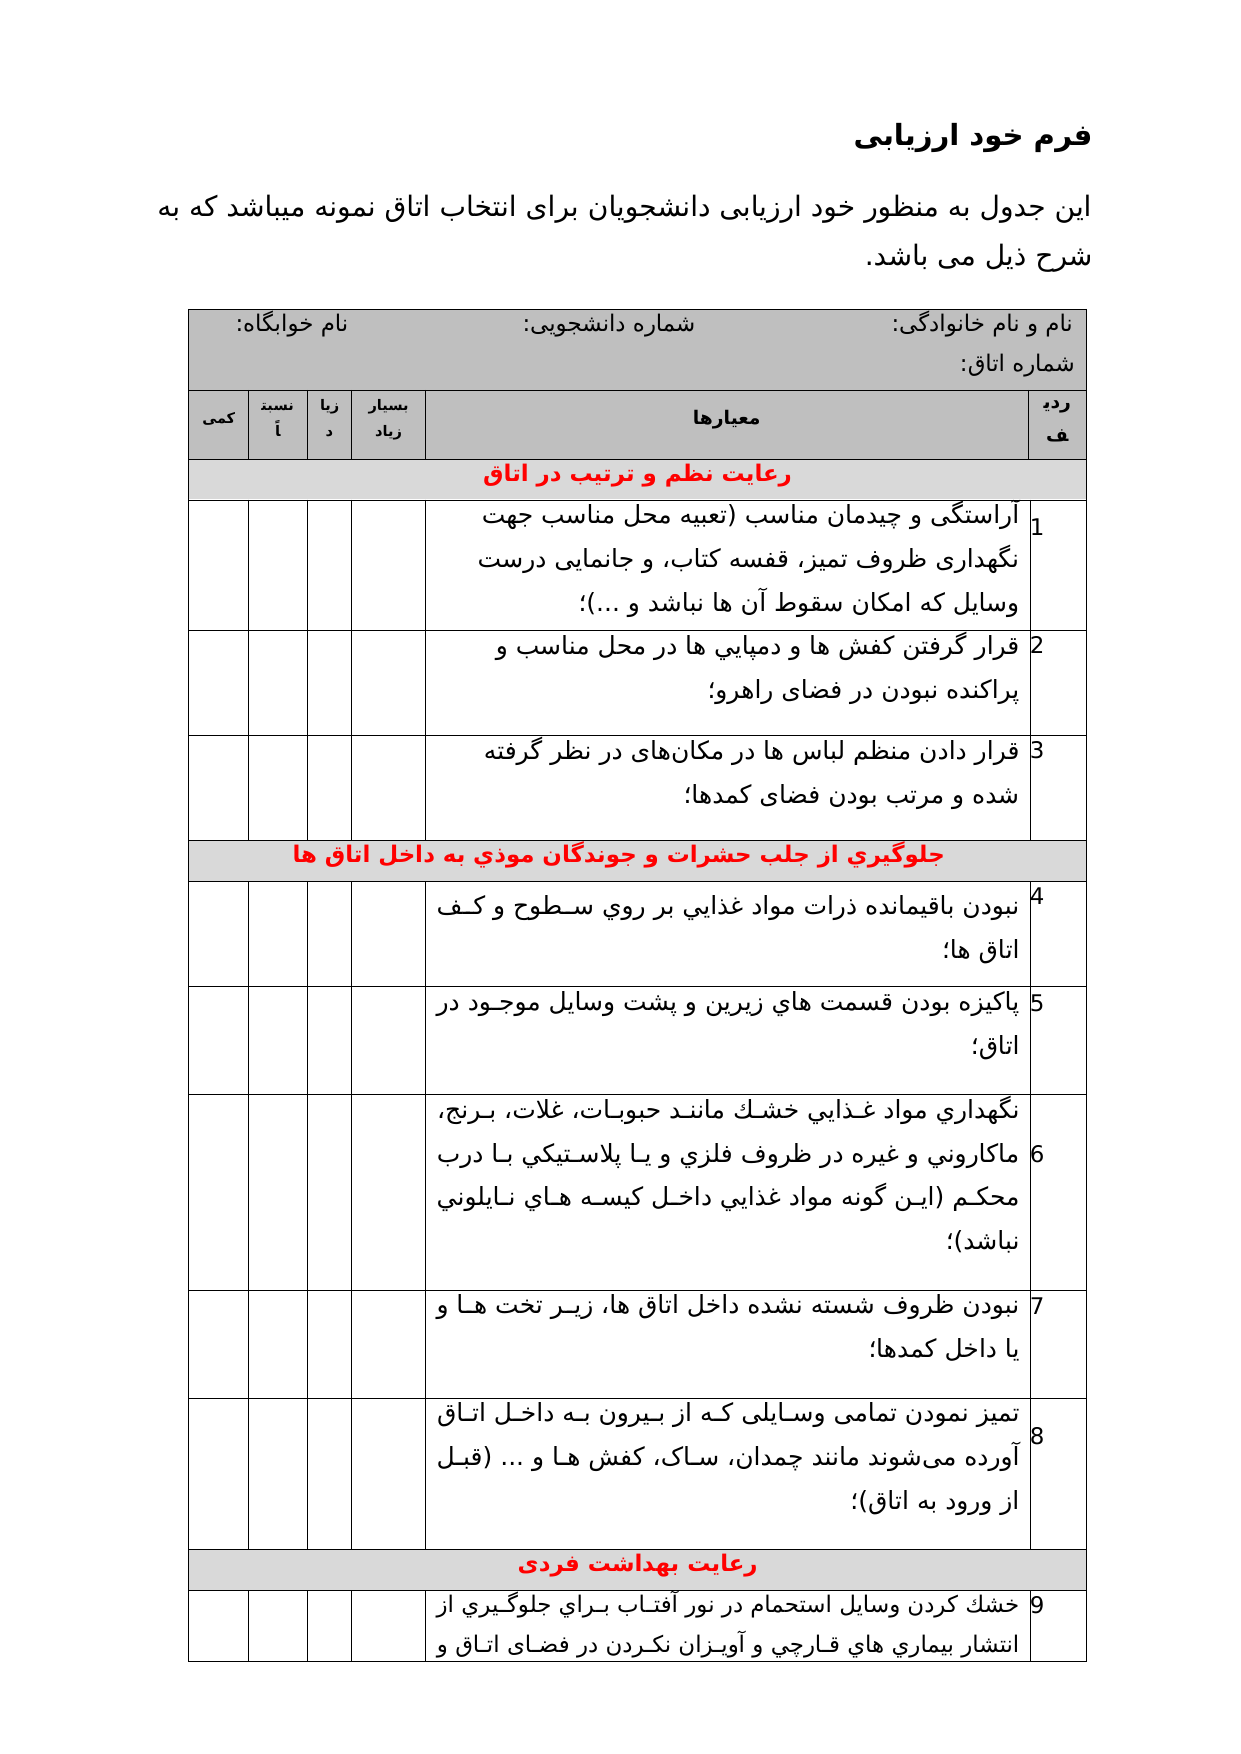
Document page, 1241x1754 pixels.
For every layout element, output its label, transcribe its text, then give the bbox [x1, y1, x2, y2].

table_cell [189, 1591, 248, 1661]
table_cell [189, 631, 248, 735]
table_cell [189, 1399, 248, 1549]
table_header نام و نام خانوادگی: شماره دانشجویی: نام خوابگاه: شماره اتاق: [189, 310, 1086, 390]
table_cell [249, 631, 307, 735]
table_cell [308, 1095, 351, 1289]
table_cell [352, 1591, 425, 1661]
table_cell نسبتاً [249, 391, 307, 459]
table_cell [352, 1095, 425, 1289]
table_cell [308, 501, 351, 630]
table_cell قرار دادن منظم لباس ها در مکان‌های در نظر گرفته شده و مرتب بودن فضای کمدها؛ [426, 736, 1030, 840]
table_cell [1031, 1291, 1086, 1397]
table_cell نبودن ظروف شسته نشده داخل اتاق ها، زير تخت ها و يا داخل كمدها؛ [426, 1291, 1030, 1397]
table_cell [352, 1291, 425, 1397]
table_cell پاكيزه بودن قسمت هاي زيرين و پشت وسايل موجود در اتاق؛ [426, 987, 1030, 1094]
table_cell رعایت نظم و ترتیب در اتاق [189, 460, 1086, 499]
table_cell [249, 987, 307, 1094]
text این جدول به منظور خود ارزیابی دانشجویان برای انتخاب اتاق نمونه میباشد که به شرح ذیل می باشد. [118, 190, 1093, 272]
table_cell [1031, 631, 1086, 735]
table_cell [308, 631, 351, 735]
table_cell آراستگی و چیدمان مناسب (تعبیه محل مناسب جهت نگهداری ظروف تمیز، قفسه کتاب، و جانمایی درست وسایل که امکان سقوط آن ها نباشد و ...)؛ [426, 501, 1030, 630]
table_cell [1031, 882, 1086, 986]
table_cell تمیز نمودن تمامی وسایلی که از بیرون به داخل اتاق آورده می‌شوند مانند چمدان، ساک، کفش ها و ... (قبل از ورود به اتاق)؛ [426, 1399, 1030, 1549]
table_cell [189, 987, 248, 1094]
table_cell [308, 1291, 351, 1397]
table_cell [249, 1399, 307, 1549]
table_cell [1031, 736, 1086, 840]
table_cell نبودن باقیمانده ذرات مواد غذايي بر روي سطوح و كف اتاق ها؛ [426, 882, 1030, 986]
table_cell [352, 736, 425, 840]
table_cell [352, 501, 425, 630]
table_cell [189, 736, 248, 840]
table_cell ردیف [1029, 391, 1086, 459]
table_cell معیارها [426, 391, 1028, 459]
table_cell نگهداري مواد غذايي خشك مانند حبوبات، غلات، برنج، ماكاروني و غيره در ظروف فلزي و يا پلاستيكي با درب محكـم (ايـن گونه مواد غذايي داخل كيسه هاي نايلوني نباشد)؛ [426, 1095, 1030, 1289]
table_cell زیاد [308, 391, 351, 459]
table_cell [1031, 501, 1086, 630]
table_cell [1031, 1591, 1086, 1661]
table_cell [249, 1591, 307, 1661]
table_cell [1031, 987, 1086, 1094]
table_cell [189, 1095, 248, 1289]
table_cell [308, 1399, 351, 1549]
table_cell [308, 736, 351, 840]
table_cell [1031, 1095, 1086, 1289]
table_cell [189, 1291, 248, 1397]
table_cell [352, 631, 425, 735]
table_cell [189, 882, 248, 986]
table_cell [308, 1591, 351, 1661]
table_cell [249, 501, 307, 630]
table_cell کمی [189, 391, 248, 459]
table_cell [352, 1399, 425, 1549]
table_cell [426, 1591, 1030, 1661]
table_cell بسیار زیاد [352, 391, 425, 459]
table_cell [352, 882, 425, 986]
table_cell [249, 1291, 307, 1397]
table_cell جلوگيري از جلب حشرات و جوندگان موذي به داخل اتاق ها [189, 841, 1086, 881]
table_cell [308, 987, 351, 1094]
table_cell [1031, 1399, 1086, 1549]
table_cell [249, 882, 307, 986]
table_cell [352, 987, 425, 1094]
table_cell [249, 736, 307, 840]
table_cell قرار گرفتن كفش ها و دمپايي ها در محل مناسب و پراکنده نبودن در فضای راهرو؛ [426, 631, 1030, 735]
table_cell رعایت بهداشت فردی [189, 1550, 1086, 1590]
table_cell [308, 882, 351, 986]
table_cell [189, 501, 248, 630]
text فرم خود ارزیابی [118, 118, 1093, 152]
table_cell [249, 1095, 307, 1289]
